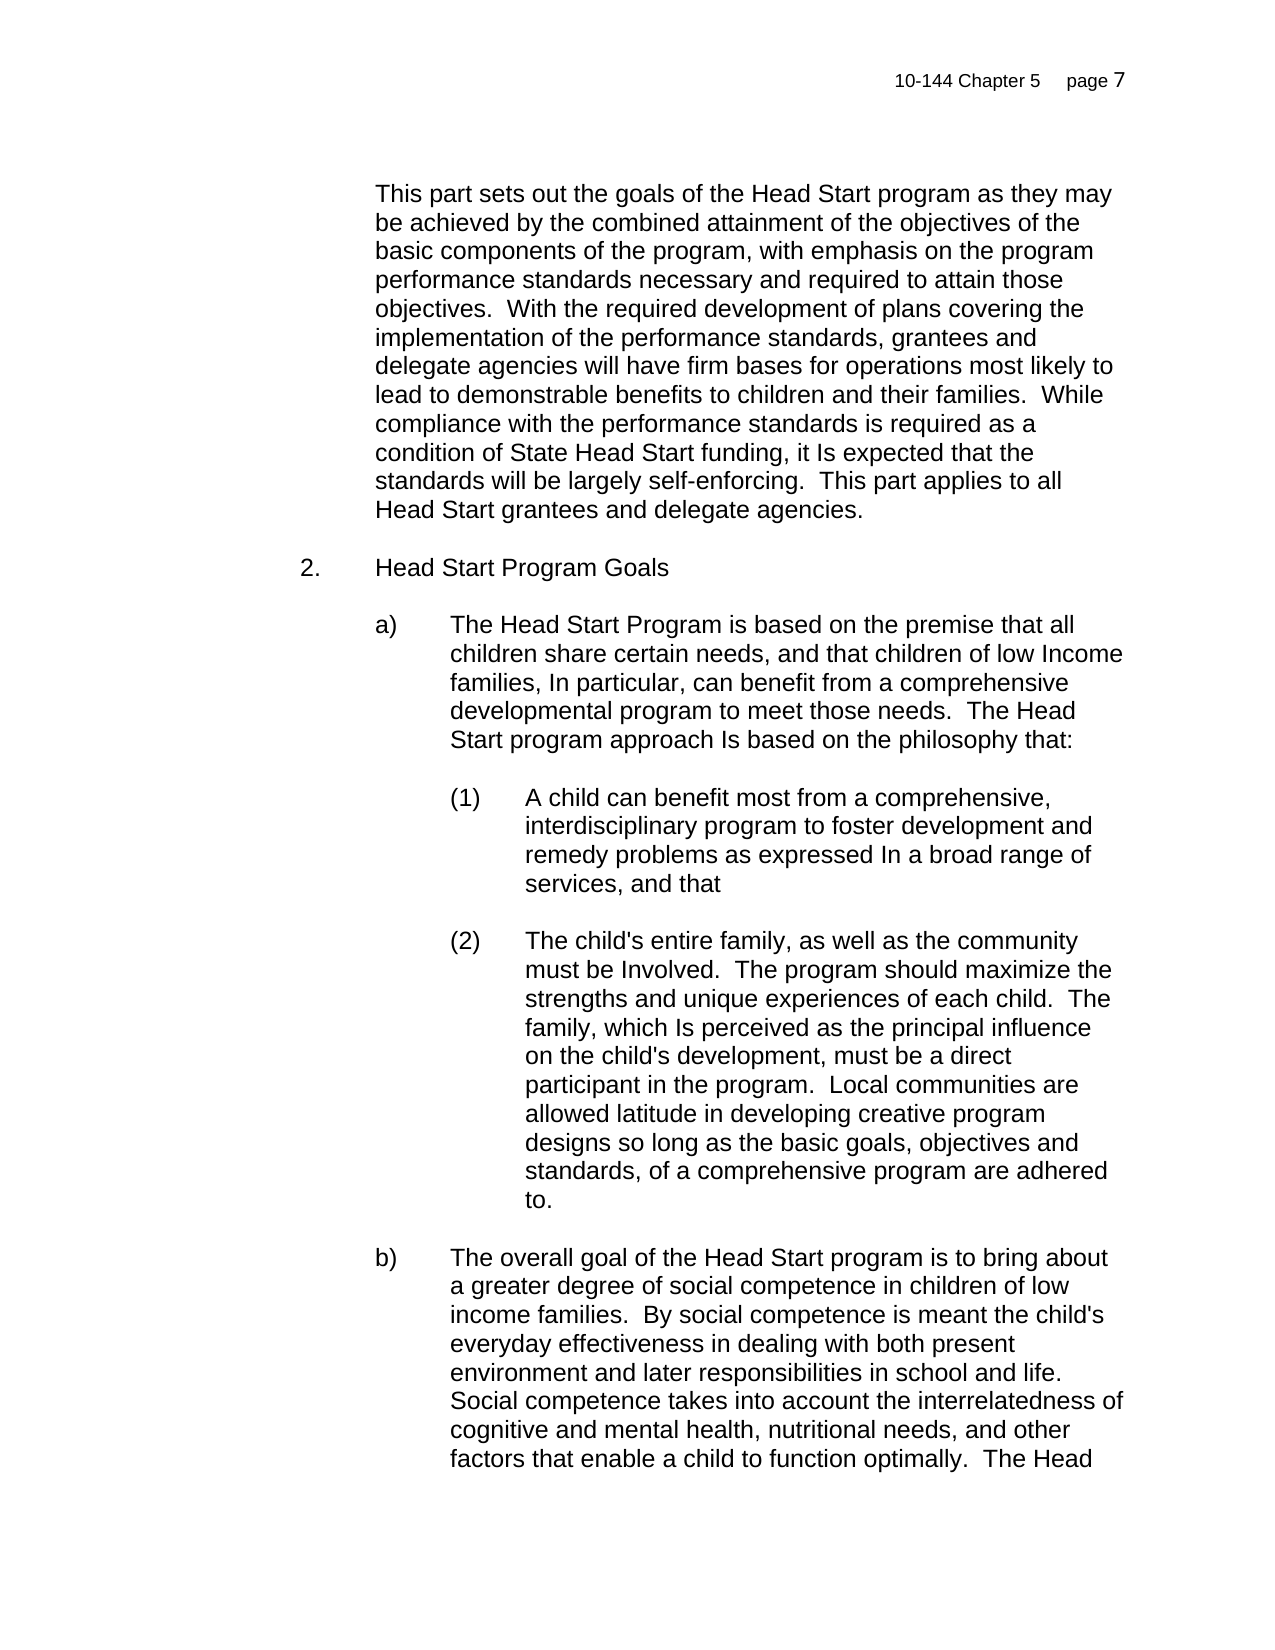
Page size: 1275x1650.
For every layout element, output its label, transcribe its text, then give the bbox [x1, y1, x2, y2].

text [150, 1242, 1125, 1472]
text a) The Head Start Program is based on the premise that all children share certain needs, and that children of low Income families, In particular, can benefit from a comprehensive developmental program to meet those needs. The Head Start program approach Is based on the philosophy that: [150, 610, 1125, 754]
text 2. Head Start Program Goals [150, 552, 1125, 581]
text (2) The child's entire family, as well as the community must be Involved. The program should maximize the strengths and unique experiences of each child. The family, which Is perceived as the principal influence on the child's development, must be a direct participant in the program. Local communities are allowed latitude in developing creative program designs so long as the basic goals, objectives and standards, of a comprehensive program are adhered to. [150, 926, 1125, 1214]
text (1) A child can benefit most from a comprehensive, interdisciplinary program to foster development and remedy problems as expressed In a broad range of services, and that [150, 782, 1125, 897]
text This part sets out the goals of the Head Start program as they may be achieved by the combined attainment of the objectives of the basic components of the program, with emphasis on the program performance standards necessary and required to attain those objectives. With the required development of plans covering the implementation of the performance standards, grantees and delegate agencies will have firm bases for operations most likely to lead to demonstrable benefits to children and their families. While compliance with the performance standards is required as a condition of State Head Start funding, it Is expected that the standards will be largely self-enforcing. This part applies to all Head Start grantees and delegate agencies. [150, 179, 1125, 524]
